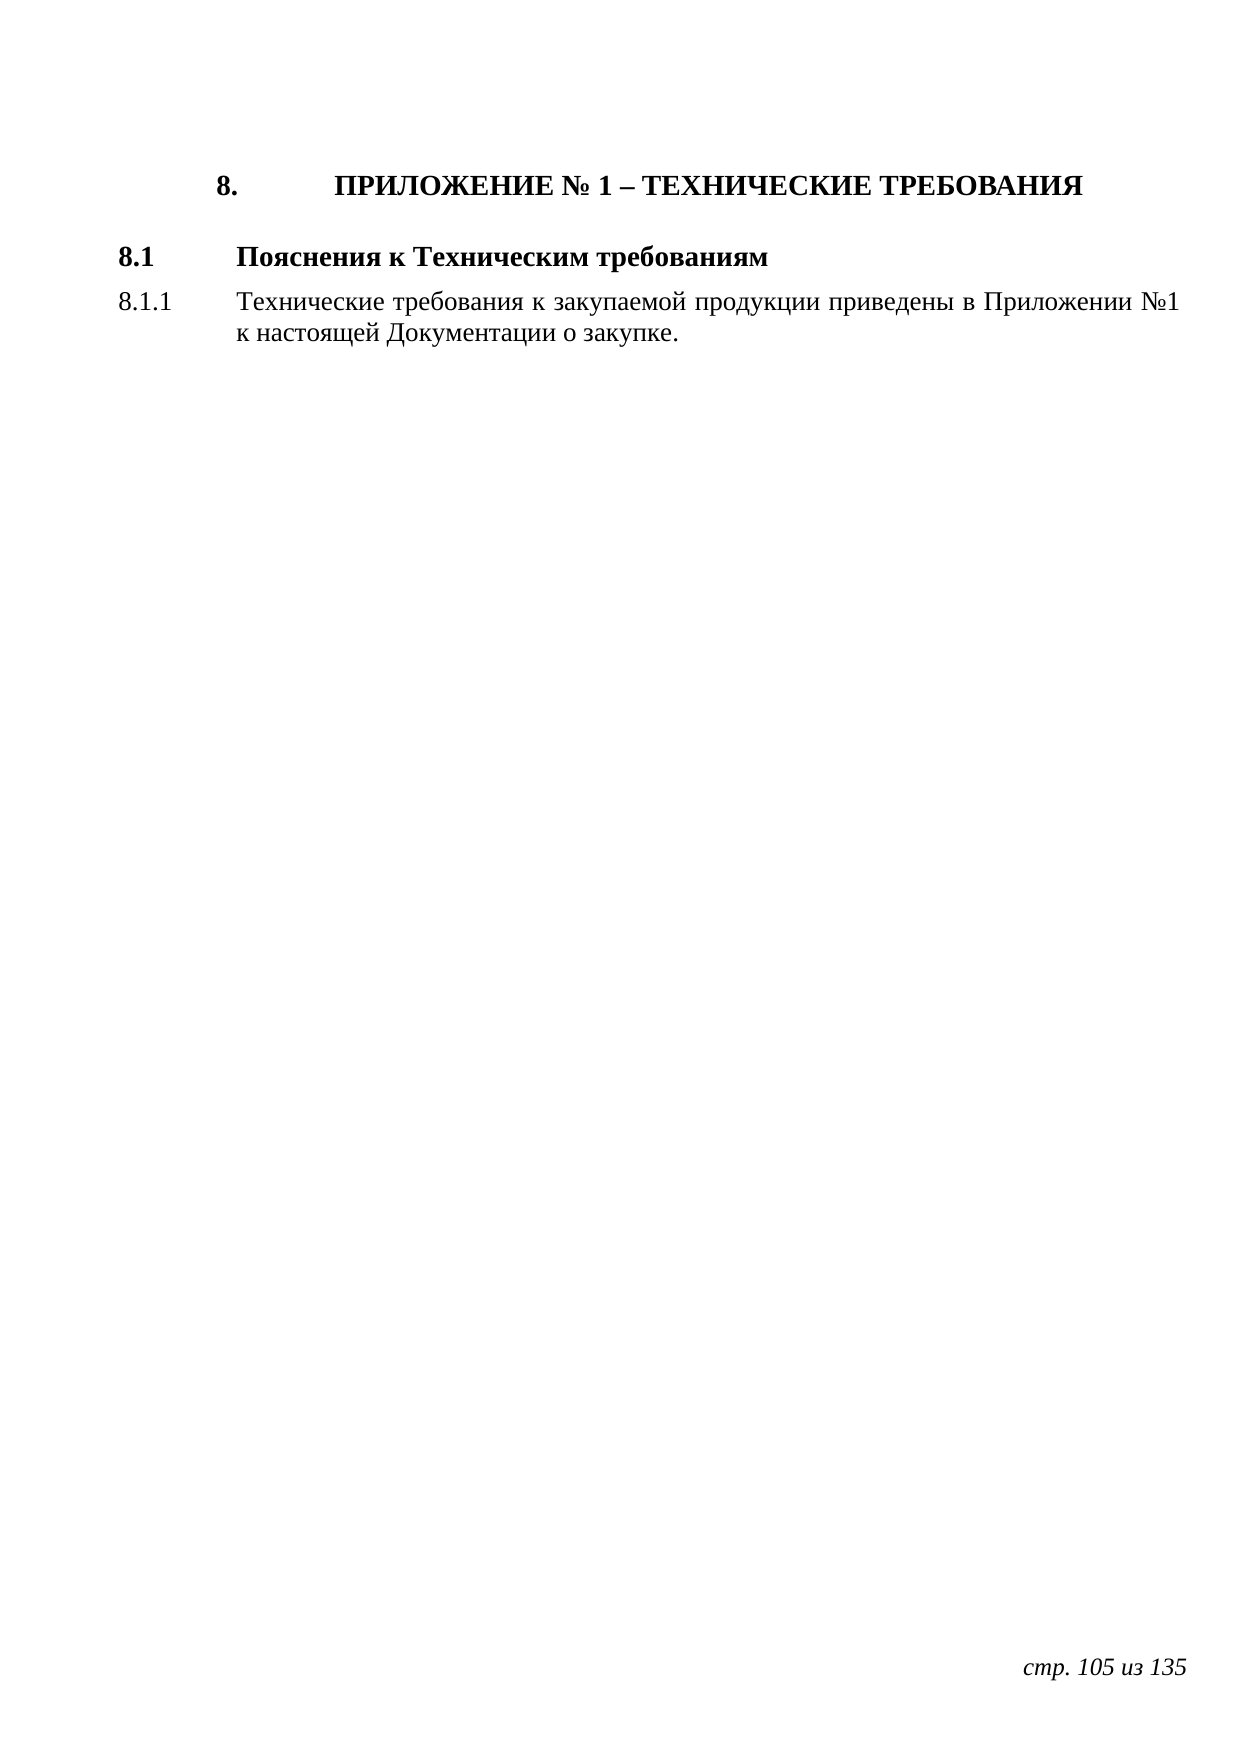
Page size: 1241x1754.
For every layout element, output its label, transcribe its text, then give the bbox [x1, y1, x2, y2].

subtitle ПРИЛОЖЕНИЕ № 1 – ТЕХНИЧЕСКИЕ ТРЕБОВАНИЯ [118, 168, 1181, 202]
subtitle Пояснения к Техническим требованиям [118, 239, 1181, 273]
list Технические требования к закупаемой продукции приведены в Приложении №1 к настоящей Документации о закупке. [118, 285, 1181, 347]
